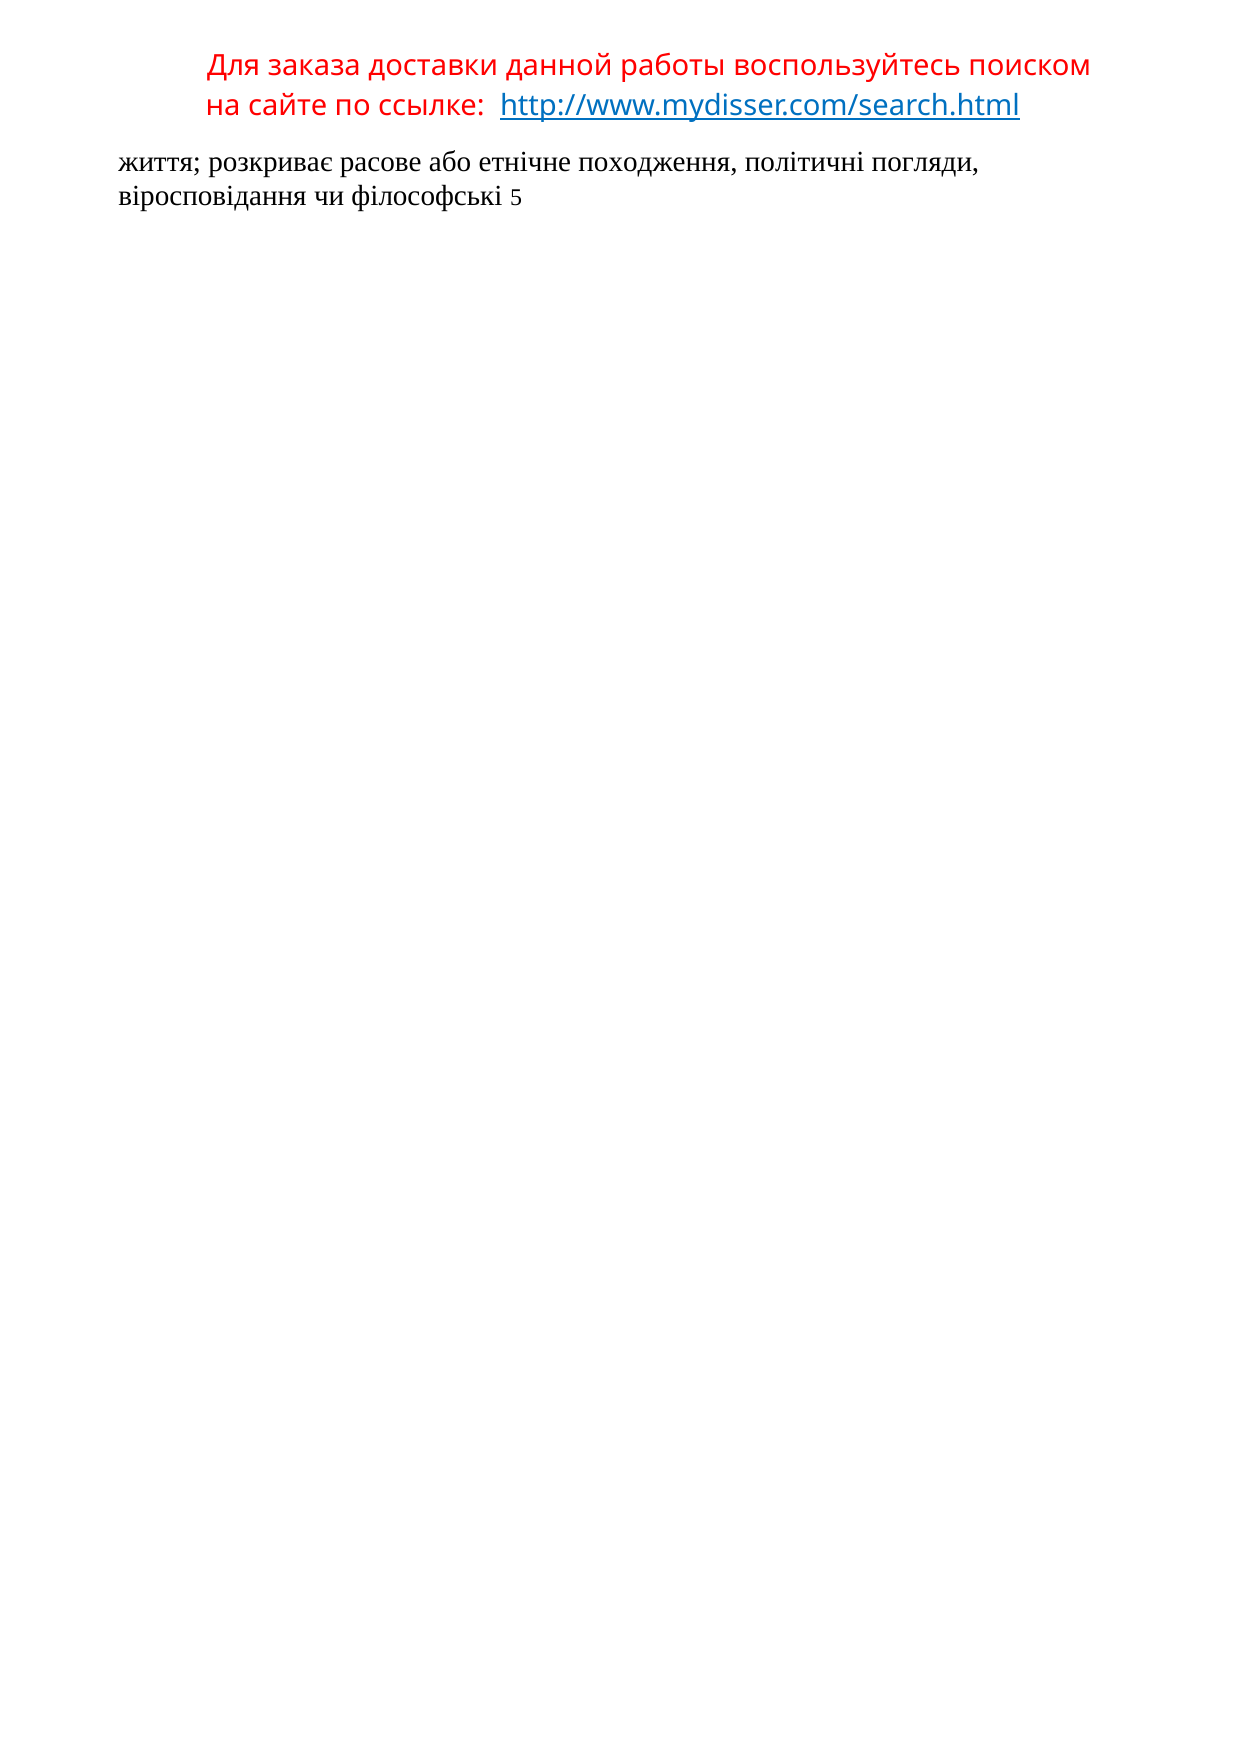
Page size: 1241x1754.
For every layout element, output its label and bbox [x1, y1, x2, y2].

text [118, 144, 1107, 212]
